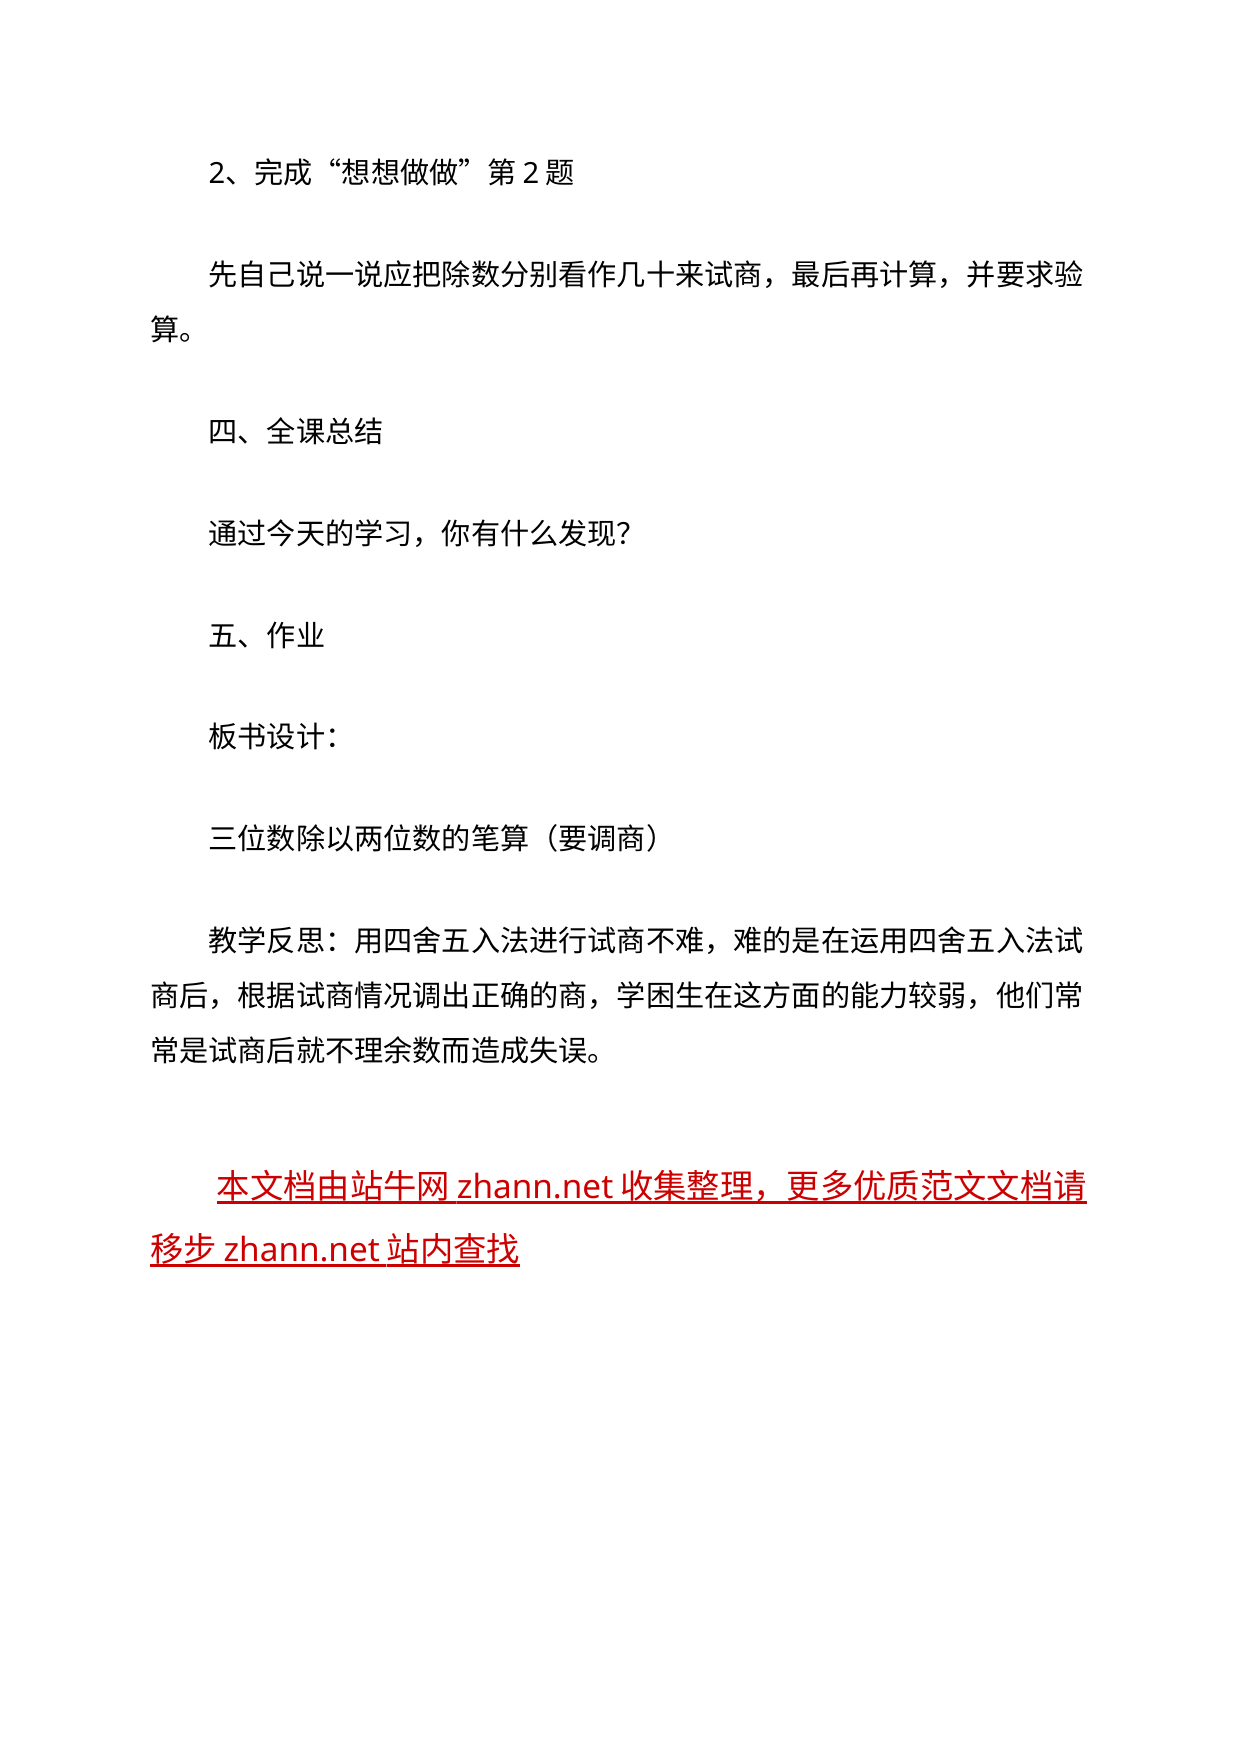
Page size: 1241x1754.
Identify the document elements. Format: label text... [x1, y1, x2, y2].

text 先自己说一说应把除数分别看作几十来试商，最后再计算，并要求验算。 [150, 252, 1090, 349]
text 通过今天的学习，你有什么发现？ [150, 510, 1090, 553]
text 教学反思：用四舍五入法进行试商不难，难的是在运用四舍五入法试商后，根据试商情况调出正确的商，学困生在这方面的能力较弱，他们常常是试商后就不理余数而造成失误。 [150, 917, 1090, 1069]
text 三位数除以两位数的笔算（要调商） [150, 816, 1090, 858]
text 五、作业 [150, 612, 1090, 654]
text 2、完成“想想做做”第2题 [150, 150, 1090, 192]
text 本文档由站牛网zhann.net收集整理，更多优质范文文档请移步zhann.net站内查找 [150, 1160, 1090, 1272]
text 四、全课总结 [150, 409, 1090, 451]
text 板书设计： [150, 714, 1090, 756]
